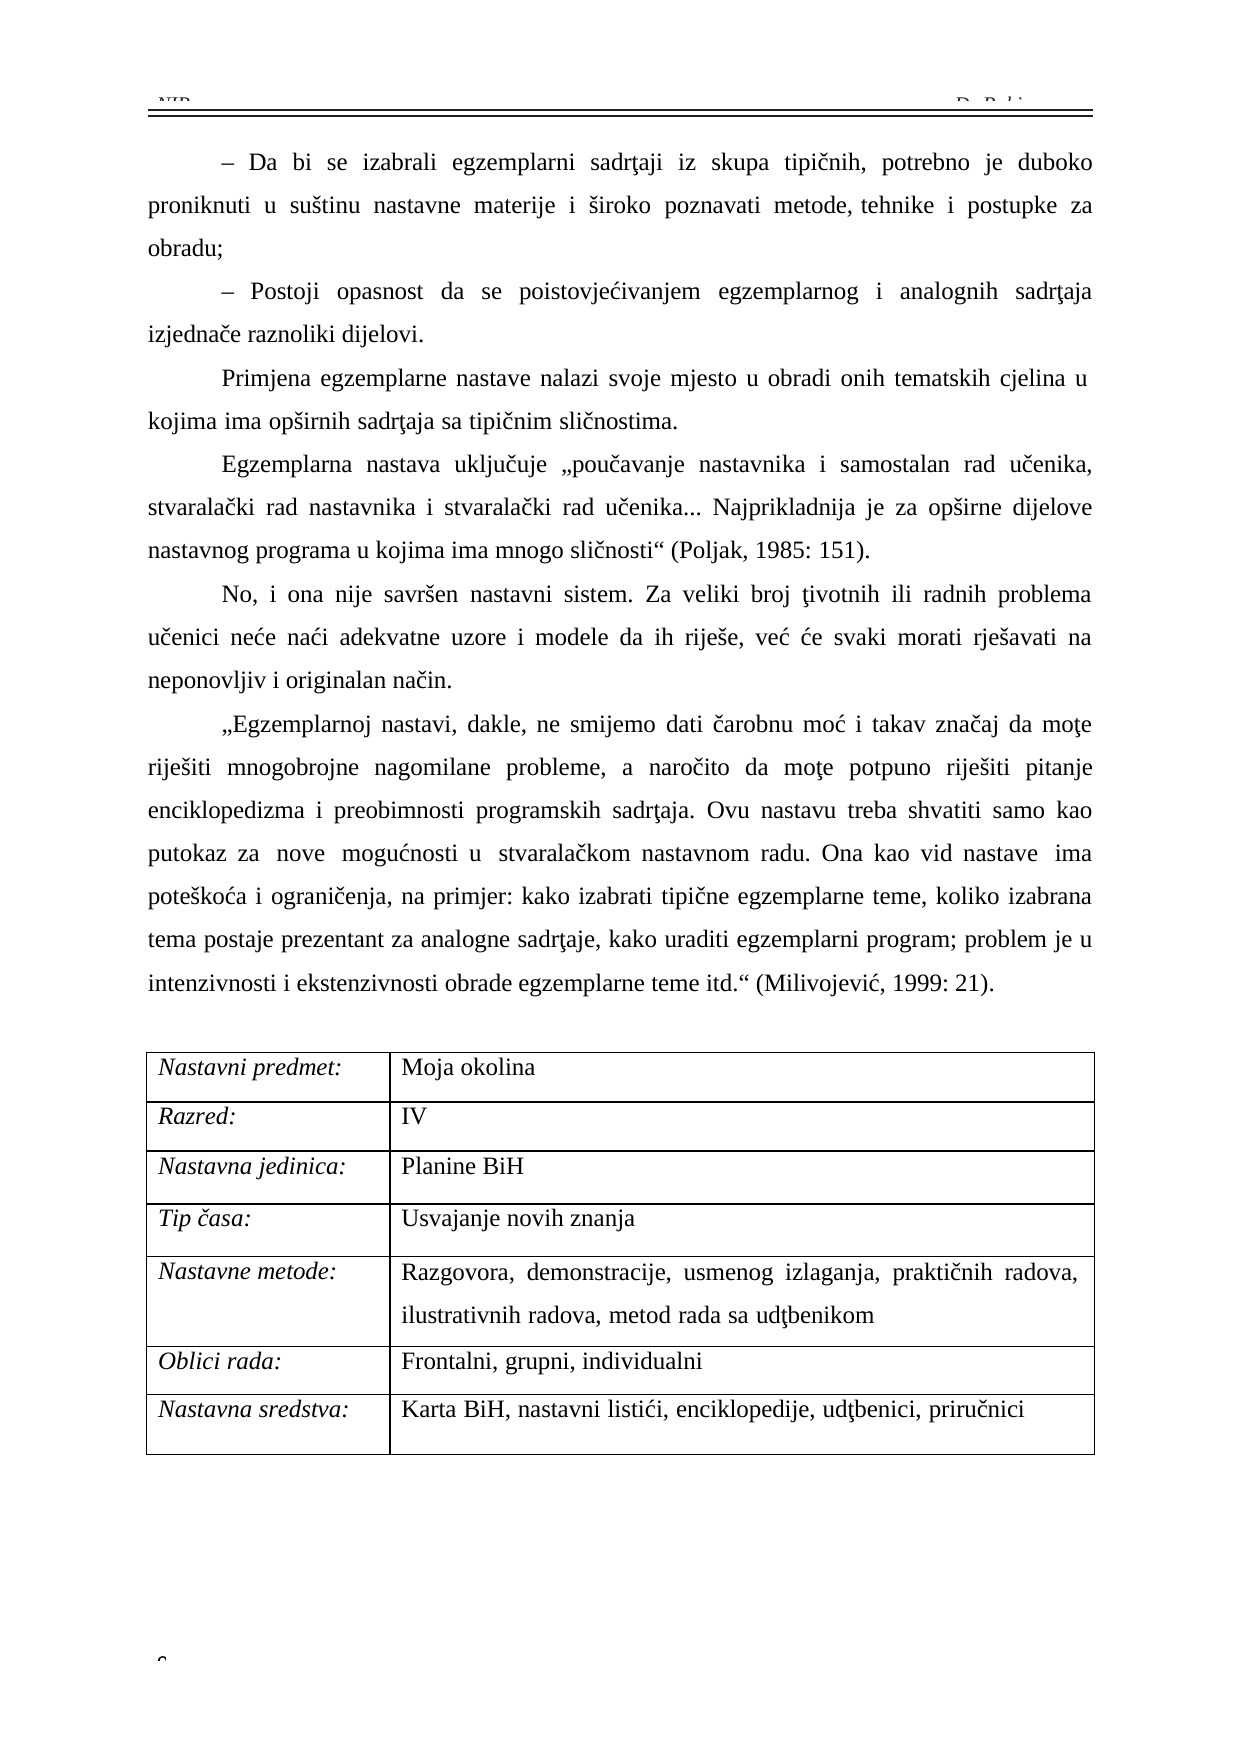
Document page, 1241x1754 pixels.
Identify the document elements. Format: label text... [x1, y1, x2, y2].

table_cell Frontalni, grupni, individualni [391, 1347, 1094, 1394]
list Postoji opasnost da se poistovjećivanjem egzemplarnog i analognih sadrţaja izjednače raznoliki dijelovi. [148, 276, 1092, 348]
table_cell IV [391, 1103, 1094, 1150]
table_cell Usvajanje novih znanja [391, 1205, 1094, 1256]
table_cell Razred: [147, 1103, 389, 1150]
list Da bi se izabrali egzemplarni sadrţaji iz skupa tipičnih, potrebno je duboko proniknuti u suštinu nastavne materije i široko poznavati metode, tehnike i postupke za obradu; [148, 147, 1093, 262]
table_cell Nastavna sredstva: [147, 1395, 389, 1454]
text kojima ima opširnih sadrţaja sa tipičnim sličnostima. [148, 406, 1107, 435]
table_cell Razgovora, demonstracije, usmenog izlaganja, praktičnih radova, ilustrativnih radova, metod rada sa udţbenikom [391, 1257, 1094, 1346]
text Egzemplarna nastava uključuje „poučavanje nastavnika i samostalan rad učenika, stvaralački rad nastavnika i stvaralački rad učenika... Najprikladnija je za opširne dijelove nastavnog programa u kojima ima mnogo sličnosti“ (Poljak, 1985: 151). [148, 449, 1093, 564]
table_cell Tip časa: [147, 1205, 389, 1256]
table_header Moja okolina [391, 1053, 1094, 1101]
text „Egzemplarnoj nastavi, dakle, ne smijemo dati čarobnu moć i takav značaj da moţe riješiti mnogobrojne nagomilane probleme, a naročito da moţe potpuno riješiti pitanje enciklopedizma i preobimnosti programskih sadrţaja. Ovu nastavu treba shvatiti samo kao putokaz za nove mogućnosti u stvaralačkom nastavnom radu. Ona kao vid nastave ima poteškoća i ograničenja, na primjer: kako izabrati tipične egzemplarne teme, koliko izabrana tema postaje prezentant za analogne sadrţaje, kako uraditi egzemplarni program; problem je u intenzivnosti i ekstenzivnosti obrade egzemplarne teme itd.“ (Milivojević, 1999: 21). [148, 709, 1093, 996]
table_cell Karta BiH, nastavni listići, enciklopedije, udţbenici, priručnici [391, 1395, 1094, 1454]
text Primjena egzemplarne nastave nalazi svoje mjesto u obradi onih tematskih cjelina u [221, 363, 1107, 392]
table_cell Nastavna jedinica: [147, 1152, 389, 1203]
table_cell Oblici rada: [147, 1347, 389, 1394]
table_header Nastavni predmet: [147, 1053, 389, 1101]
table_cell Planine BiH [391, 1152, 1094, 1203]
table_cell Nastavne metode: [147, 1257, 389, 1346]
text No, i ona nije savršen nastavni sistem. Za veliki broj ţivotnih ili radnih problema učenici neće naći adekvatne uzore i modele da ih riješe, već će svaki morati rješavati na neponovljiv i originalan način. [148, 579, 1092, 694]
